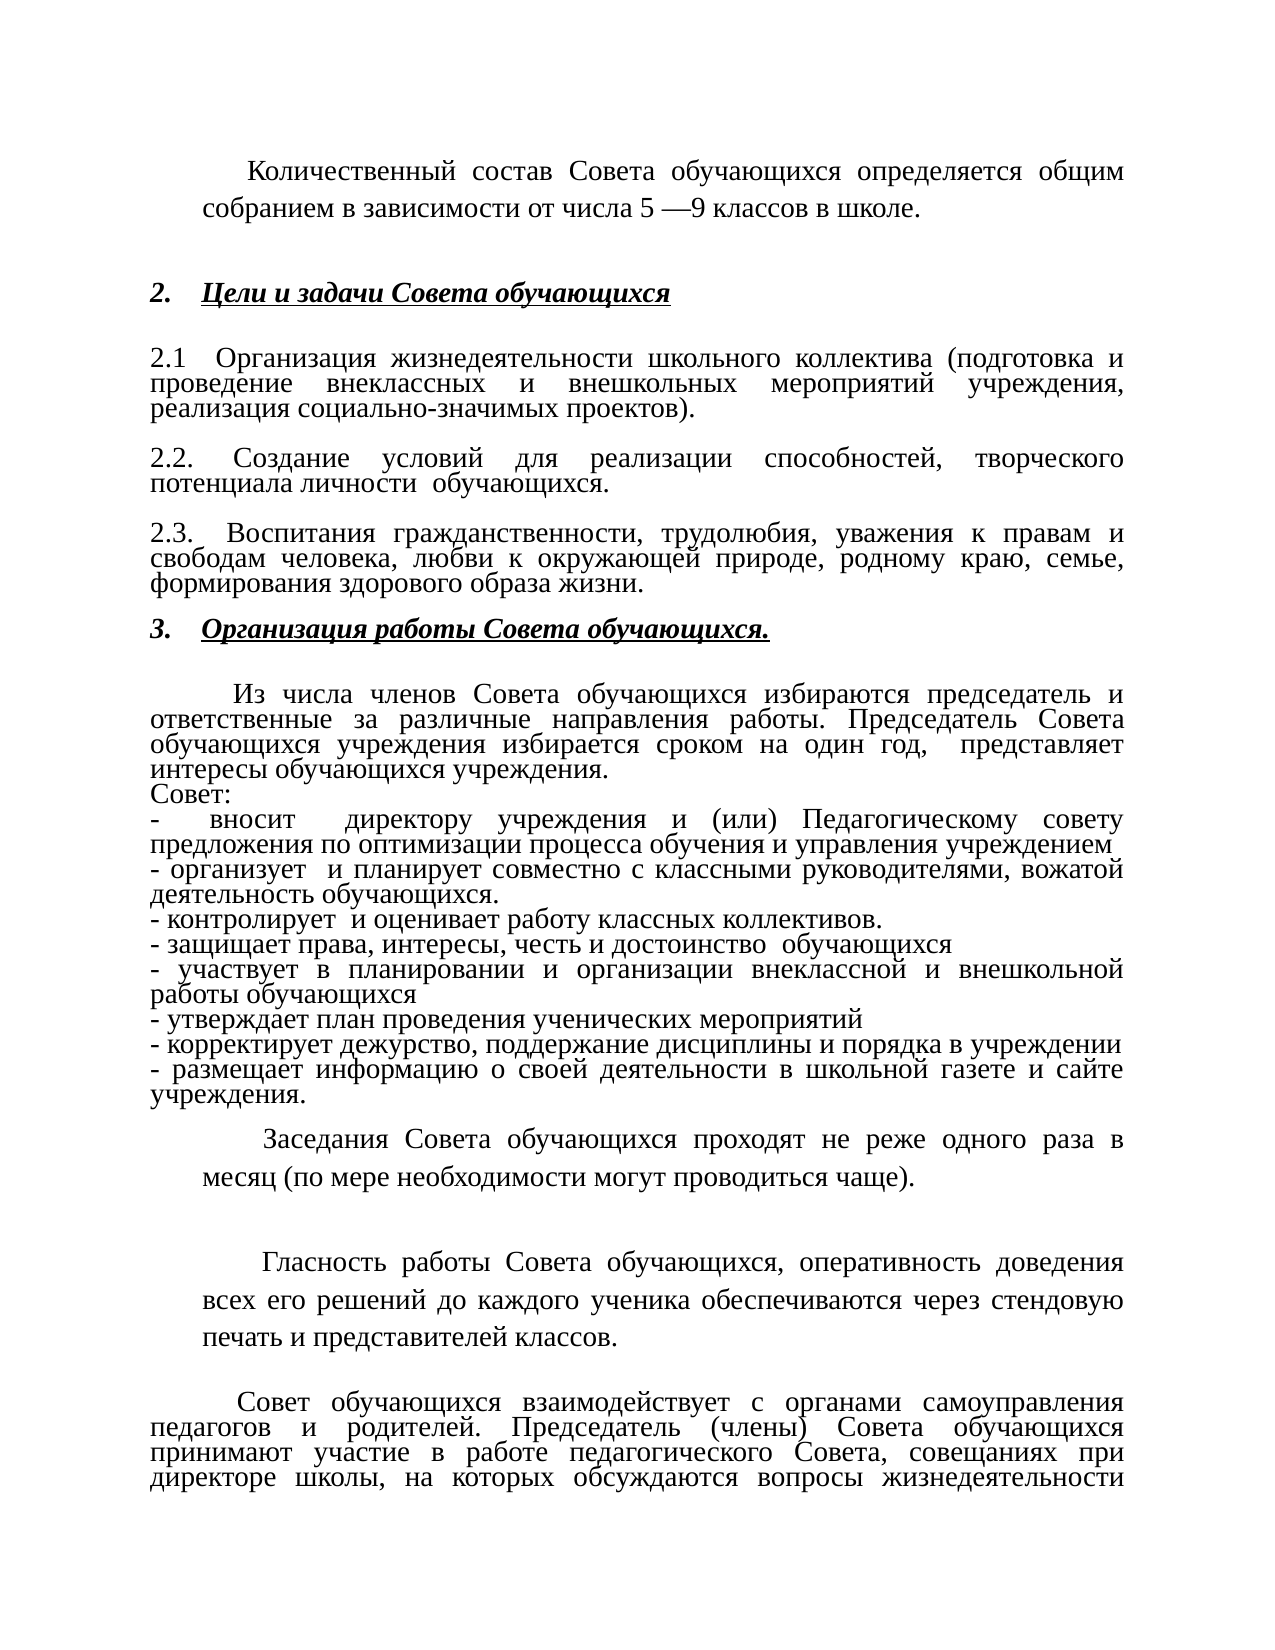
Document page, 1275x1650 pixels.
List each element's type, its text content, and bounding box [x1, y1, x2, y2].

text 2.3. Воспитания гражданственности, трудолюбия, уважения к правам и свободам человека, любви к окружающей природе, родному краю, семье, формирования здорового образа жизни. [150, 523, 1125, 598]
text - вносит директору учреждения и (или) Педагогическому совету предложения по оптимизации процесса обучения и управления учреждением [150, 808, 1125, 858]
text - контролирует и оценивает работу классных коллективов. [150, 908, 1125, 933]
text - участвует в планировании и организации внеклассной и внешкольной работы обучающихся [150, 958, 1125, 1008]
text 3. Организация работы Совета обучающихся. [150, 608, 1125, 646]
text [150, 1392, 1125, 1492]
text 2.1 Организация жизнедеятельности школьного коллектива (подготовка и проведение внеклассных и внешкольных мероприятий учреждения, реализация социально-значимых проектов). [150, 348, 1125, 423]
text - защищает права, интересы, честь и достоинство обучающихся [150, 933, 1125, 958]
text 2.2. Создание условий для реализации способностей, творческого потенциала личности обучающихся. [150, 448, 1125, 498]
text 2. Цели и задачи Совета обучающихся [150, 273, 1125, 310]
text Количественный состав Совета обучающихся определяется общим собранием в зависимости от числа 5 —9 классов в школе. [181, 150, 1125, 225]
text - организует и планирует совместно с классными руководителями, вожатой деятельность обучающихся. [150, 858, 1125, 908]
text Из числа членов Совета обучающихся избираются председатель и ответственные за различные направления работы. Председатель Совета обучающихся учреждения избирается сроком на один год, представляет интересы обучающихся учреждения. [150, 683, 1125, 783]
text Совет: [150, 783, 1125, 808]
text Заседания Совета обучающихся проходят не реже одного раза в месяц (по мере необходимости могут проводиться чаще). [181, 1119, 1125, 1194]
text Гласность работы Совета обучающихся, оперативность доведения всех его решений до каждого ученика обеспечиваются через стендовую печать и представителей классов. [181, 1242, 1125, 1354]
text - размещает информацию о своей деятельности в школьной газете и сайте учреждения. [150, 1058, 1125, 1108]
text - корректирует дежурство, поддержание дисциплины и порядка в учреждении [150, 1033, 1125, 1058]
text - утверждает план проведения ученических мероприятий [150, 1008, 1125, 1033]
